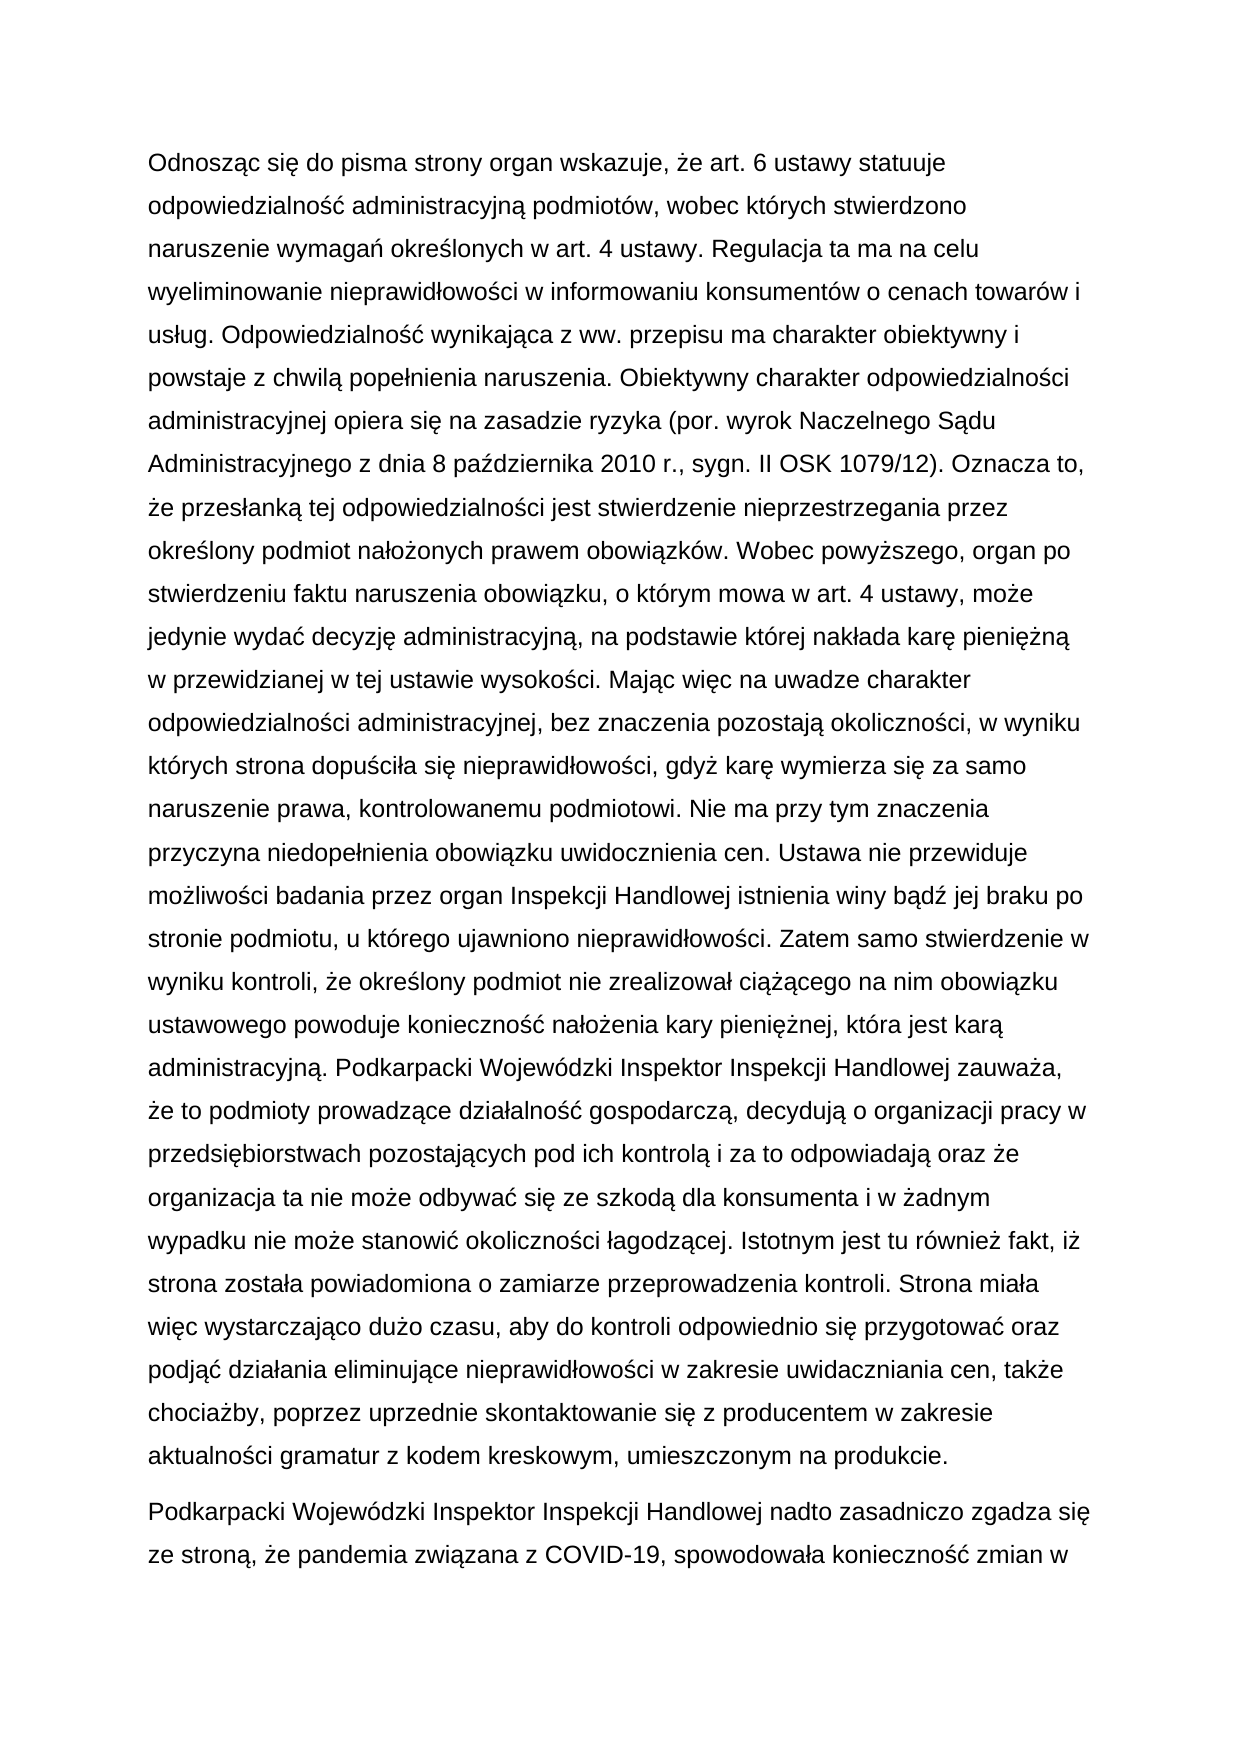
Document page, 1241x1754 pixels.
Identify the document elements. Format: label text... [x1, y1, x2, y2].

subtitle Odnosząc się do pisma strony organ wskazuje, że art. 6 ustawy statuuje odpowiedzialność administracyjną podmiotów, wobec których stwierdzono naruszenie wymagań określonych w art. 4 ustawy. Regulacja ta ma na celu wyeliminowanie nieprawidłowości w informowaniu konsumentów o cenach towarów i usług. Odpowiedzialność wynikająca z ww. przepisu ma charakter obiektywny i powstaje z chwilą popełnienia naruszenia. Obiektywny charakter odpowiedzialności administracyjnej opiera się na zasadzie ryzyka (por. wyrok Naczelnego Sądu Administracyjnego z dnia 8 października 2010 r., sygn. II OSK 1079/12). Oznacza to, że przesłanką tej odpowiedzialności jest stwierdzenie nieprzestrzegania przez określony podmiot nałożonych prawem obowiązków. Wobec powyższego, organ po stwierdzeniu faktu naruszenia obowiązku, o którym mowa w art. 4 ustawy, może jedynie wydać decyzję administracyjną, na podstawie której nakłada karę pieniężną w przewidzianej w tej ustawie wysokości. Mając więc na uwadze charakter odpowiedzialności administracyjnej, bez znaczenia pozostają okoliczności, w wyniku których strona dopuściła się nieprawidłowości, gdyż karę wymierza się za samo naruszenie prawa, kontrolowanemu podmiotowi. Nie ma przy tym znaczenia przyczyna niedopełnienia obowiązku uwidocznienia cen. Ustawa nie przewiduje możliwości badania przez organ Inspekcji Handlowej istnienia winy bądź jej braku po stronie podmiotu, u którego ujawniono nieprawidłowości. Zatem samo stwierdzenie w wyniku kontroli, że określony podmiot nie zrealizował ciążącego na nim obowiązku ustawowego powoduje konieczność nałożenia kary pieniężnej, która jest karą administracyjną. Podkarpacki Wojewódzki Inspektor Inspekcji Handlowej zauważa, że to podmioty prowadzące działalność gospodarczą, decydują o organizacji pracy w przedsiębiorstwach pozostających pod ich kontrolą i za to odpowiadają oraz że organizacja ta nie może odbywać się ze szkodą dla konsumenta i w żadnym wypadku nie może stanowić okoliczności łagodzącej. Istotnym jest tu również fakt, iż strona została powiadomiona o zamiarze przeprowadzenia kontroli. Strona miała więc wystarczająco dużo czasu, aby do kontroli odpowiednio się przygotować oraz podjąć działania eliminujące nieprawidłowości w zakresie uwidaczniania cen, także chociażby, poprzez uprzednie skontaktowanie się z producentem w zakresie aktualności gramatur z kodem kreskowym, umieszczonym na produkcie. [148, 148, 1093, 1470]
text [148, 1497, 1093, 1569]
